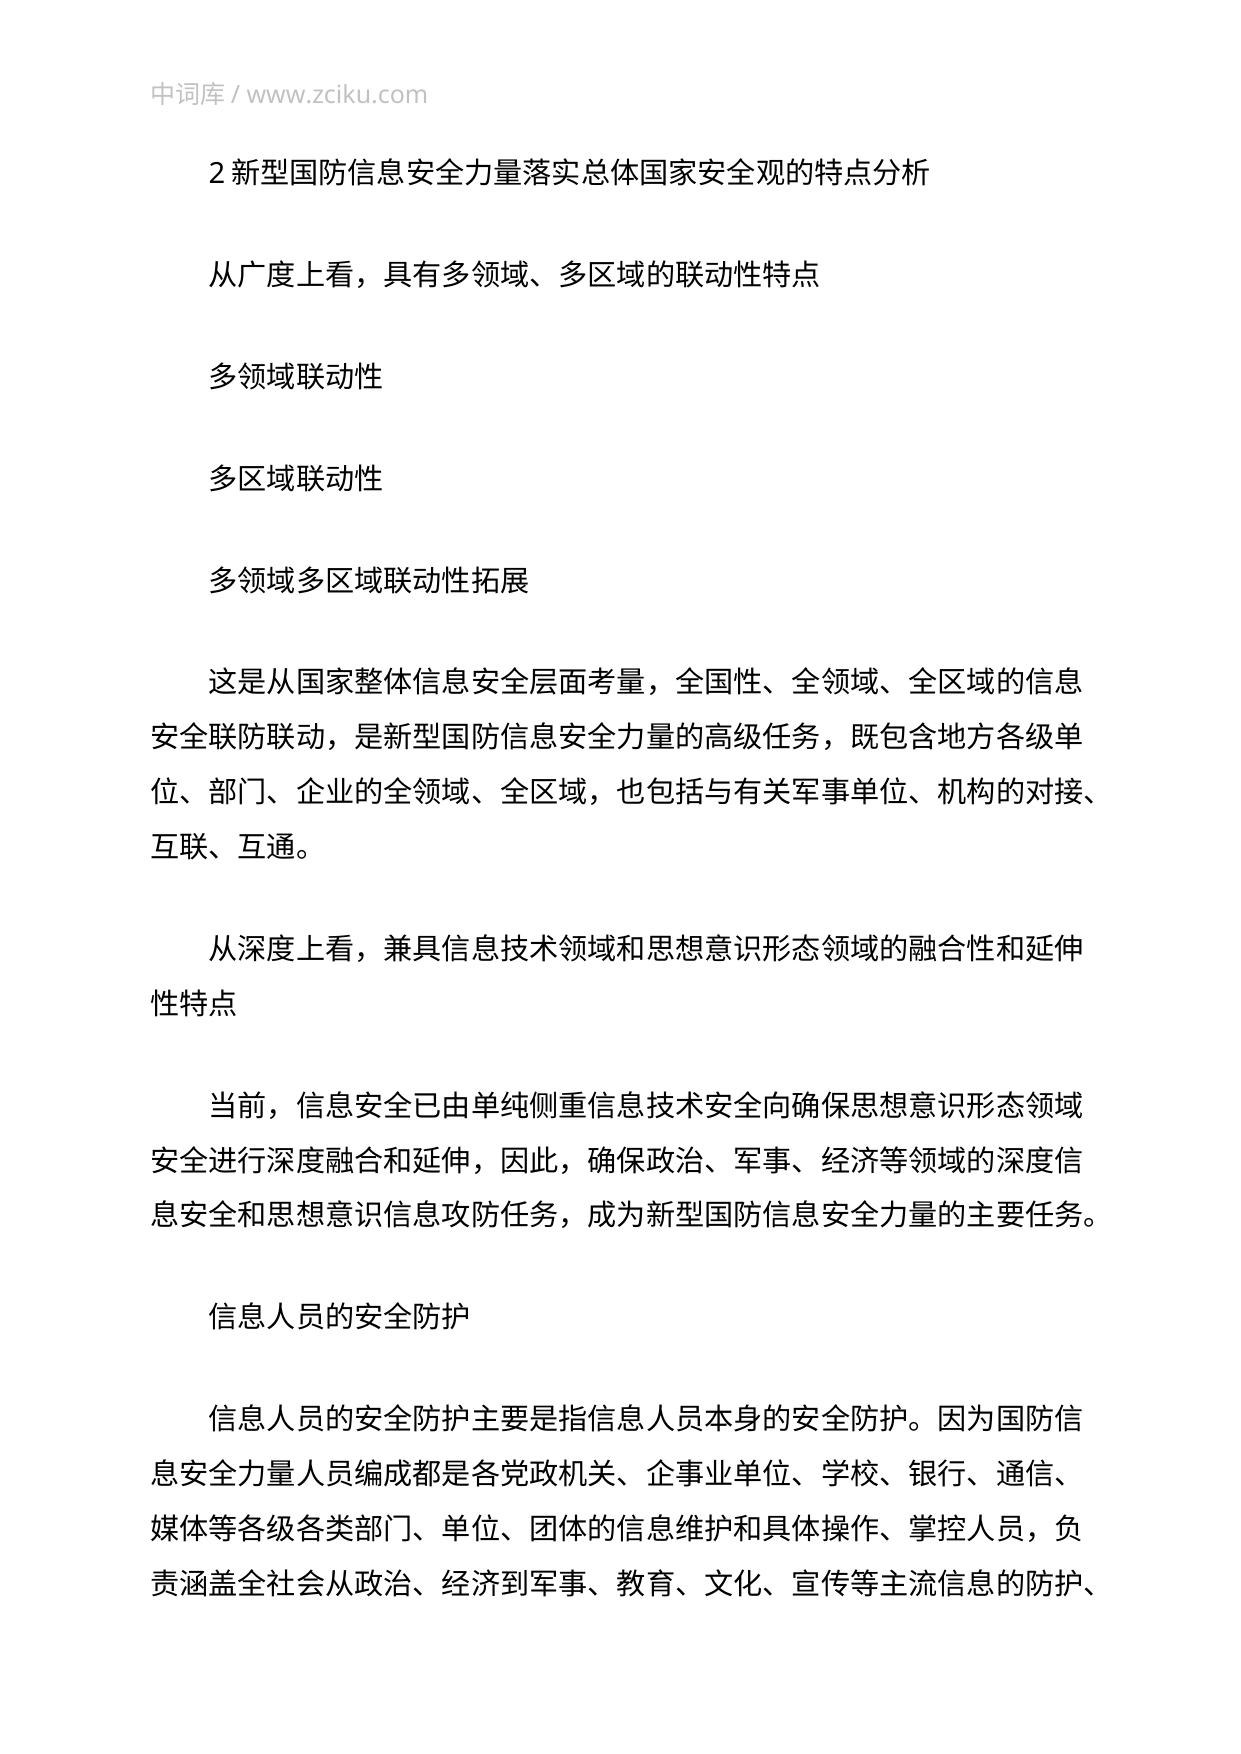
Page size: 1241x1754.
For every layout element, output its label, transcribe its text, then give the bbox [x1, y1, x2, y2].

text 多领域多区域联动性拓展 [150, 557, 1090, 599]
text 当前，信息安全已由单纯侧重信息技术安全向确保思想意识形态领域安全进行深度融合和延伸，因此，确保政治、军事、经济等领域的深度信息安全和思想意识信息攻防任务，成为新型国防信息安全力量的主要任务。 [150, 1082, 1090, 1234]
text 多领域联动性 [150, 354, 1090, 396]
text 从广度上看，具有多领域、多区域的联动性特点 [150, 252, 1090, 294]
text 多区域联动性 [150, 456, 1090, 498]
text 这是从国家整体信息安全层面考量，全国性、全领域、全区域的信息安全联防联动，是新型国防信息安全力量的高级任务，既包含地方各级单位、部门、企业的全领域、全区域，也包括与有关军事单位、机构的对接、互联、互通。 [150, 659, 1090, 866]
text 信息人员的安全防护 [150, 1294, 1090, 1336]
text 2新型国防信息安全力量落实总体国家安全观的特点分析 [150, 150, 1090, 192]
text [150, 1396, 1090, 1602]
text 从深度上看，兼具信息技术领域和思想意识形态领域的融合性和延伸性特点 [150, 926, 1090, 1023]
